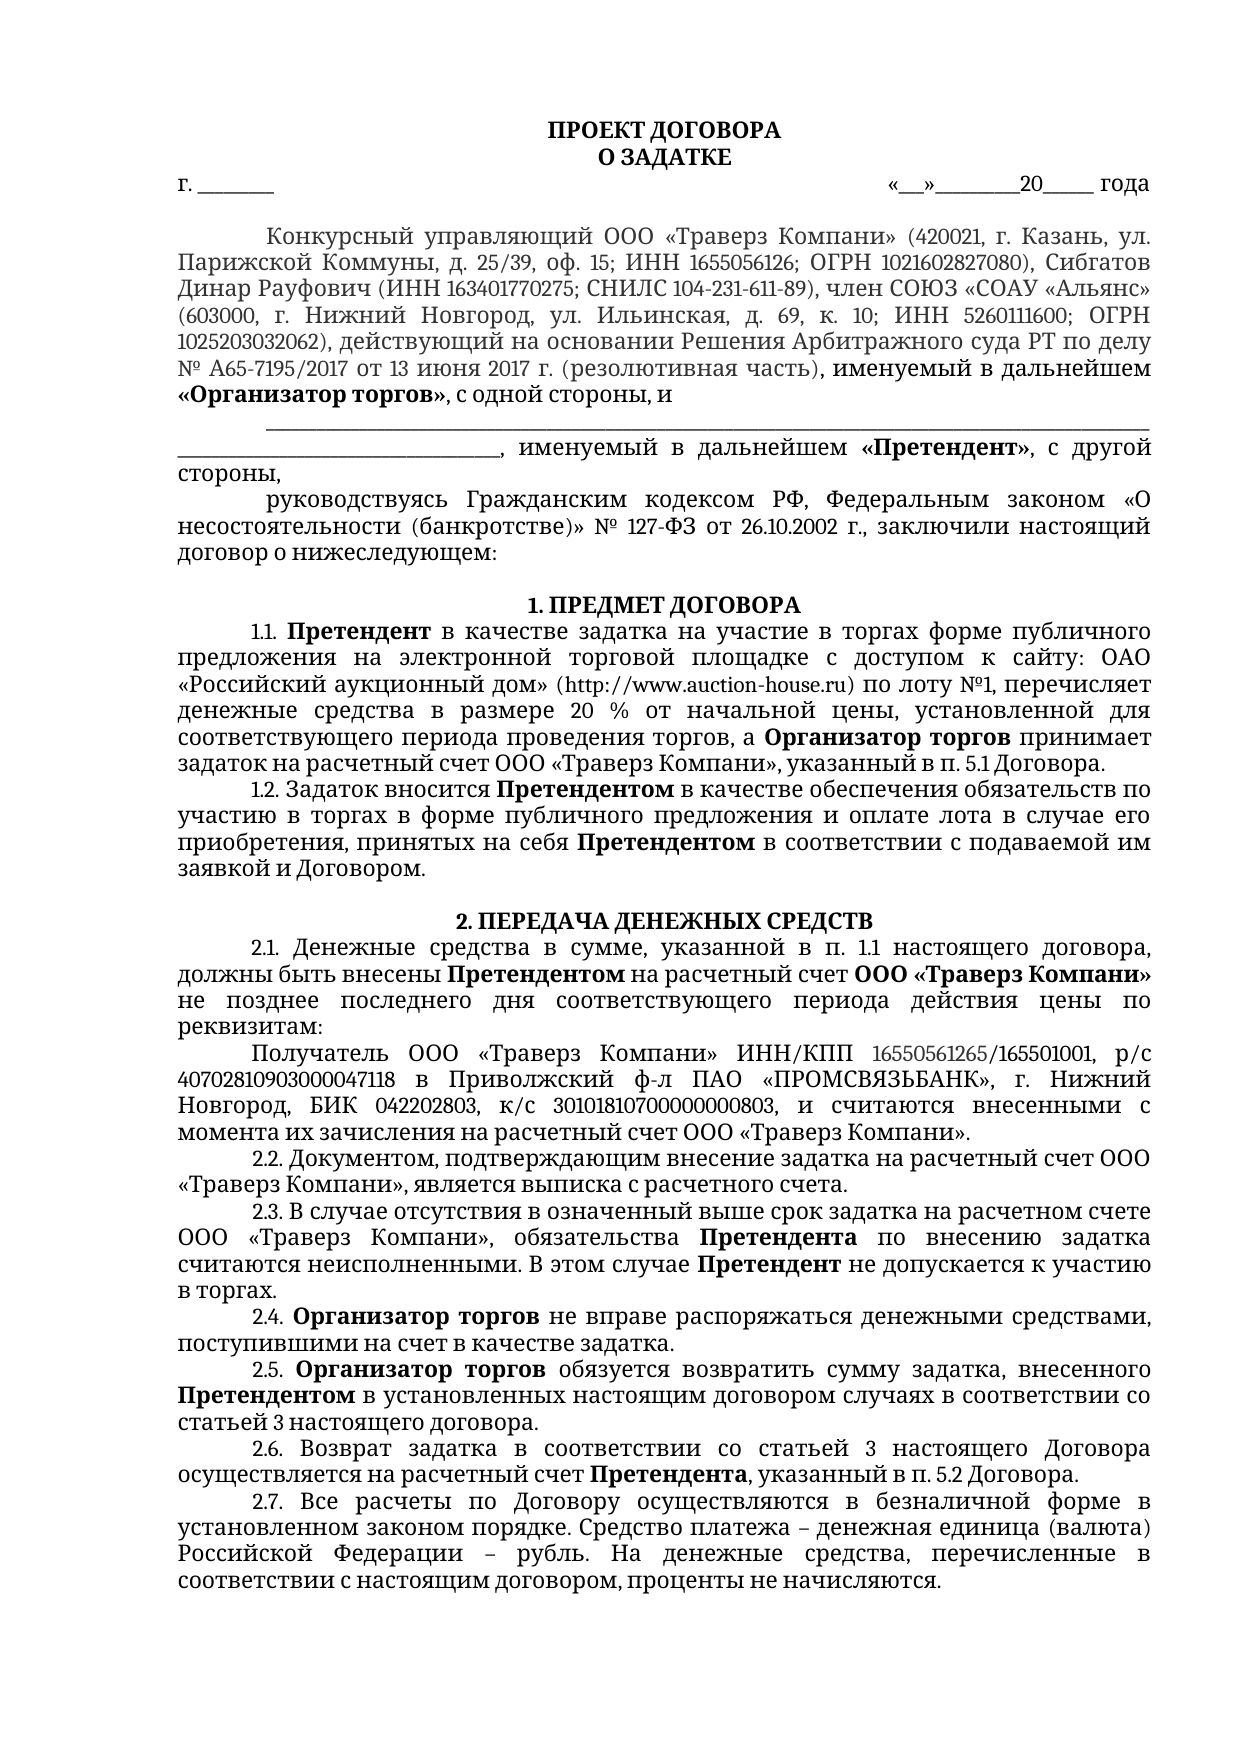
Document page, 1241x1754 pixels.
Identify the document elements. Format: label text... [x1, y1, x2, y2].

text О ЗАДАТКЕ [177, 144, 1152, 171]
text ______________________________________________________________________________________________________________________________________________, именуемый в дальнейшем «Претендент», с другой стороны, [177, 408, 1152, 487]
text 1. ПРЕДМЕТ ДОГОВОРА [177, 592, 1152, 619]
text 1.2. Задаток вносится Претендентом в качестве обеспечения обязательств по участию в торгах в форме публичного предложения и оплате лота в случае его приобретения, принятых на себя Претендентом в соответствии с подаваемой им заявкой и Договором. [177, 777, 1152, 882]
text Конкурсный управляющий ООО «Траверз Компани» (420021, г. Казань, ул. Парижской Коммуны, д. 25/39, оф. 15; ИНН 1655056126; ОГРН 1021602827080), Сибгатов Динар Рауфович (ИНН 163401770275; СНИЛС 104-231-611-89), член СОЮЗ «СОАУ «Альянс» (603000, г. Нижний Новгород, ул. Ильинская, д. 69, к. 10; ИНН 5260111600; ОГРН 1025203032062), действующий на основании Решения Арбитражного суда РТ по делу № А65-7195/2017 от 13 июня 2017 г. (резолютивная часть), именуемый в дальнейшем «Организатор торгов», с одной стороны, и [177, 223, 1152, 408]
text 2.7. Все расчеты по Договору осуществляются в безналичной форме в установленном законом порядке. Средство платежа – денежная единица (валюта) Российской Федерации – рубль. На денежные средства, перечисленные в соответствии с настоящим договором, проценты не начисляются. [177, 1488, 1152, 1594]
subtitle ПРОЕКТ ДОГОВОРА [177, 118, 1152, 144]
text руководствуясь Гражданским кодексом РФ, Федеральным законом «О несостоятельности (банкротстве)» № 127-ФЗ от 26.10.2002 г., заключили настоящий договор о нижеследующем: [177, 487, 1152, 566]
text 2.3. В случае отсутствия в означенный выше срок задатка на расчетном счете ООО «Траверз Компани», обязательства Претендента по внесению задатка считаются неисполненными. В этом случае Претендент не допускается к участию в торгах. [177, 1199, 1152, 1304]
text 2.5. Организатор торгов обязуется возвратить сумму задатка, внесенного Претендентом в установленных настоящим договором случаях в соответствии со статьей 3 настоящего договора. [177, 1357, 1152, 1436]
text Получатель ООО «Траверз Компани» ИНН/КПП 16550561265/165501001, р/с 40702810903000047118 в Приволжский ф-л ПАО «ПРОМСВЯЗЬБАНК», г. Нижний Новгород, БИК 042202803, к/с 30101810700000000803, и считаются внесенными с момента их зачисления на расчетный счет ООО «Траверз Компани». [177, 1041, 1152, 1146]
text г. _________ «___»__________20______ года [177, 171, 1152, 197]
text 2.6. Возврат задатка в соответствии со статьей 3 настоящего Договора осуществляется на расчетный счет Претендента, указанный в п. 5.2 Договора. [177, 1436, 1152, 1488]
text 2.2. Документом, подтверждающим внесение задатка на расчетный счет ООО «Траверз Компани», является выписка с расчетного счета. [177, 1146, 1152, 1199]
text 1.1. Претендент в качестве задатка на участие в торгах форме публичного предложения на электронной торговой площадке с доступом к сайту: ОАО «Российский аукционный дом» (http://www.auction-house.ru) по лоту №1, перечисляет денежные средства в размере 20 % от начальной цены, установленной для соответствующего периода проведения торгов, а Организатор торгов принимает задаток на расчетный счет ООО «Траверз Компани», указанный в п. 5.1 Договора. [177, 619, 1152, 777]
text 2. ПЕРЕДАЧА ДЕНЕЖНЫХ СРЕДСТВ [177, 909, 1152, 935]
text 2.1. Денежные средства в сумме, указанной в п. 1.1 настоящего договора, должны быть внесены Претендентом на расчетный счет ООО «Траверз Компани» не позднее последнего дня соответствующего периода действия цены по реквизитам: [177, 935, 1152, 1041]
text 2.4. Организатор торгов не вправе распоряжаться денежными средствами, поступившими на счет в качестве задатка. [177, 1304, 1152, 1357]
